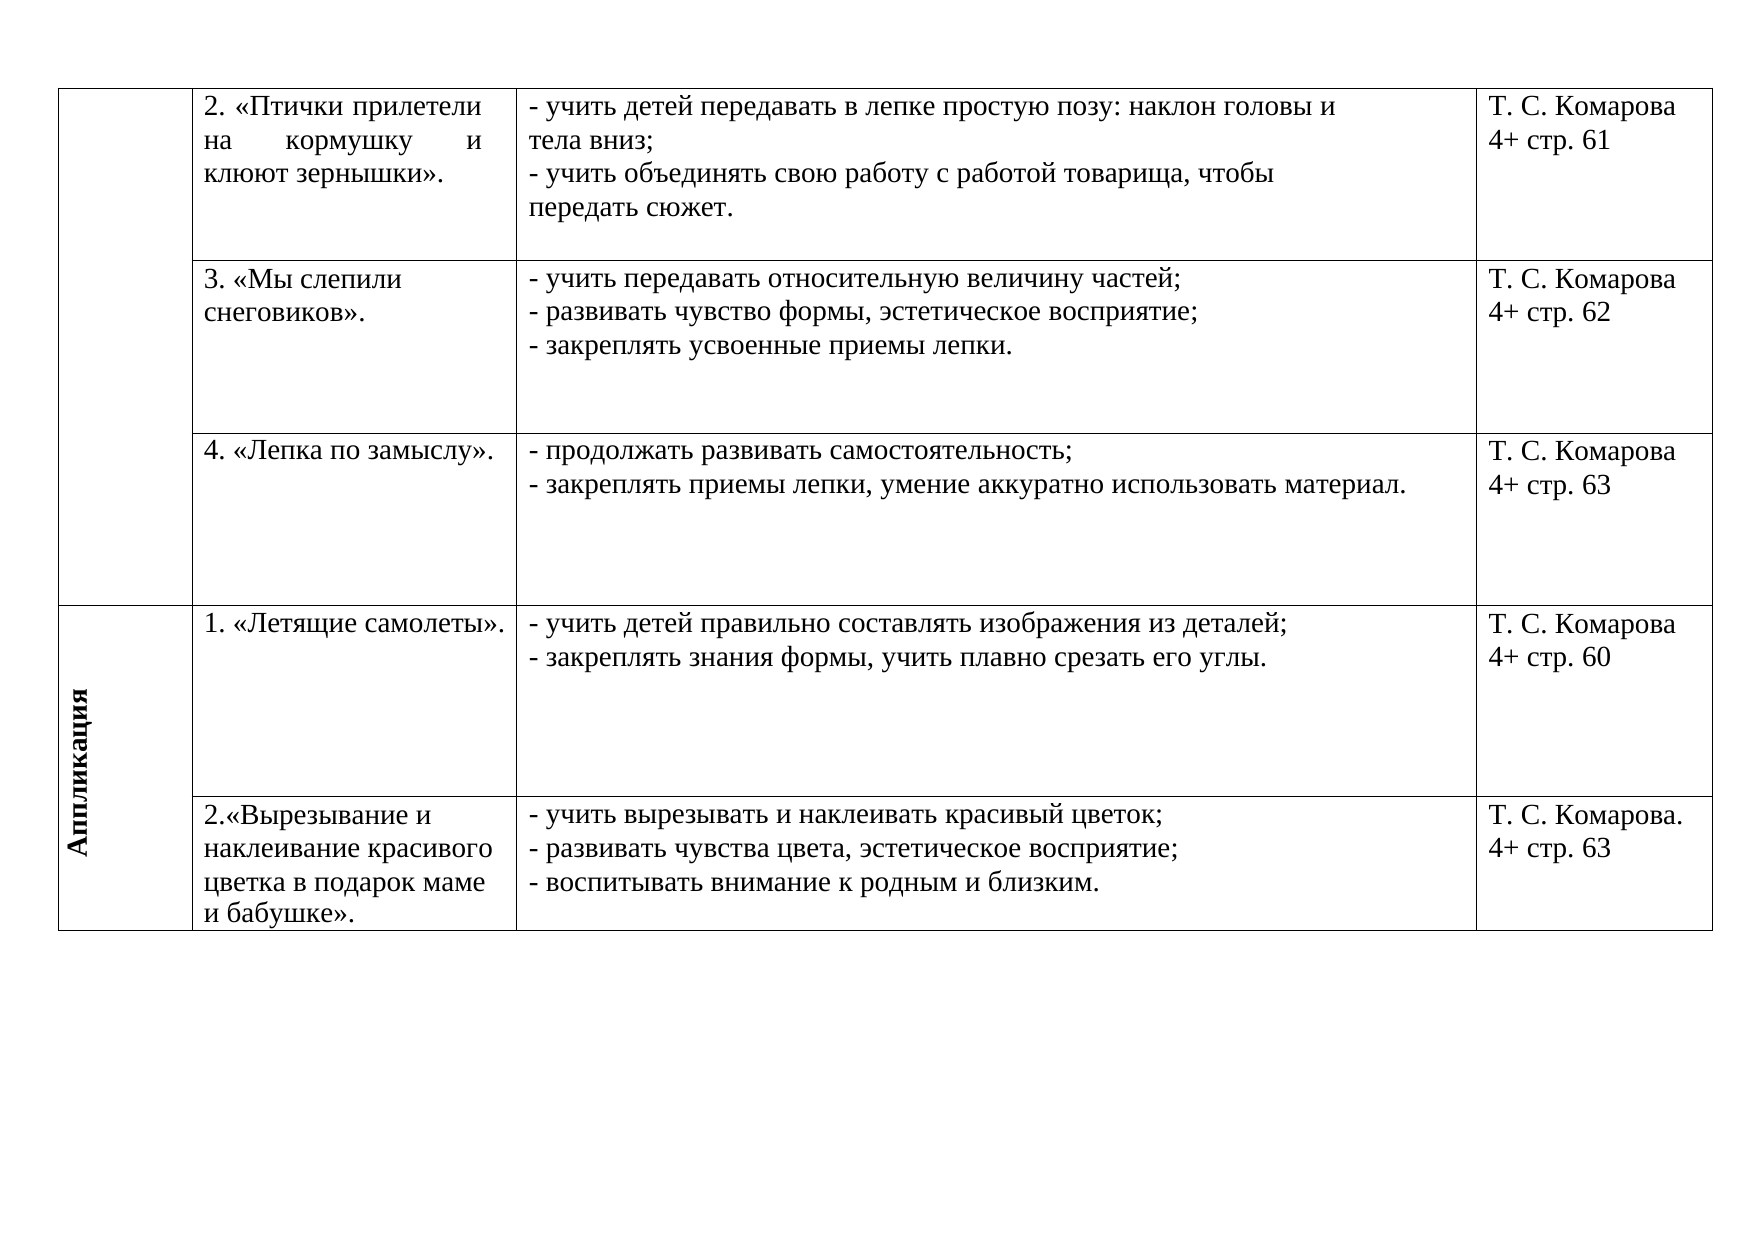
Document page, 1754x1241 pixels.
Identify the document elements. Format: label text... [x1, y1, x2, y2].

table_cell учить вырезывать и наклеивать красивый цветок; развивать чувства цвета, эстетическое восприятие; воспитывать внимание к родным и близким. [517, 797, 1476, 930]
table_cell 4. «Лепка по замыслу». [193, 434, 516, 605]
table_cell Аппликация [59, 606, 192, 930]
table_header [59, 89, 192, 605]
table_cell учить передавать относительную величину частей; развивать чувство формы, эстетическое восприятие; закреплять усвоенные приемы лепки. [517, 261, 1476, 432]
table_header учить детей передавать в лепке простую позу: наклон головы и тела вниз; учить объединять свою работу с работой товарища, чтобы передать сюжет. [517, 89, 1476, 260]
table_cell 3. «Мы слепили снеговиков». [193, 261, 516, 432]
table_cell 1. «Летящие самолеты». [193, 606, 516, 796]
table_cell 2.«Вырезывание и наклеивание красивого цветка в подарок маме и бабушке». [193, 797, 516, 930]
table_header Т. С. Комарова 4+ стр. 61 [1477, 89, 1712, 260]
table_cell Т. С. Комарова 4+ стр. 63 [1477, 434, 1712, 605]
table_cell учить детей правильно составлять изображения из деталей; закреплять знания формы, учить плавно срезать его углы. [517, 606, 1476, 796]
table_cell Т. С. Комарова 4+ стр. 60 [1477, 606, 1712, 796]
table_cell Т. С. Комарова. 4+ стр. 63 [1477, 797, 1712, 930]
table_header 2. «Птички прилетели на кормушку и клюют зернышки». [193, 89, 516, 260]
table_cell продолжать развивать самостоятельность; закреплять приемы лепки, умение аккуратно использовать материал. [517, 434, 1476, 605]
table_cell Т. С. Комарова 4+ стр. 62 [1477, 261, 1712, 432]
